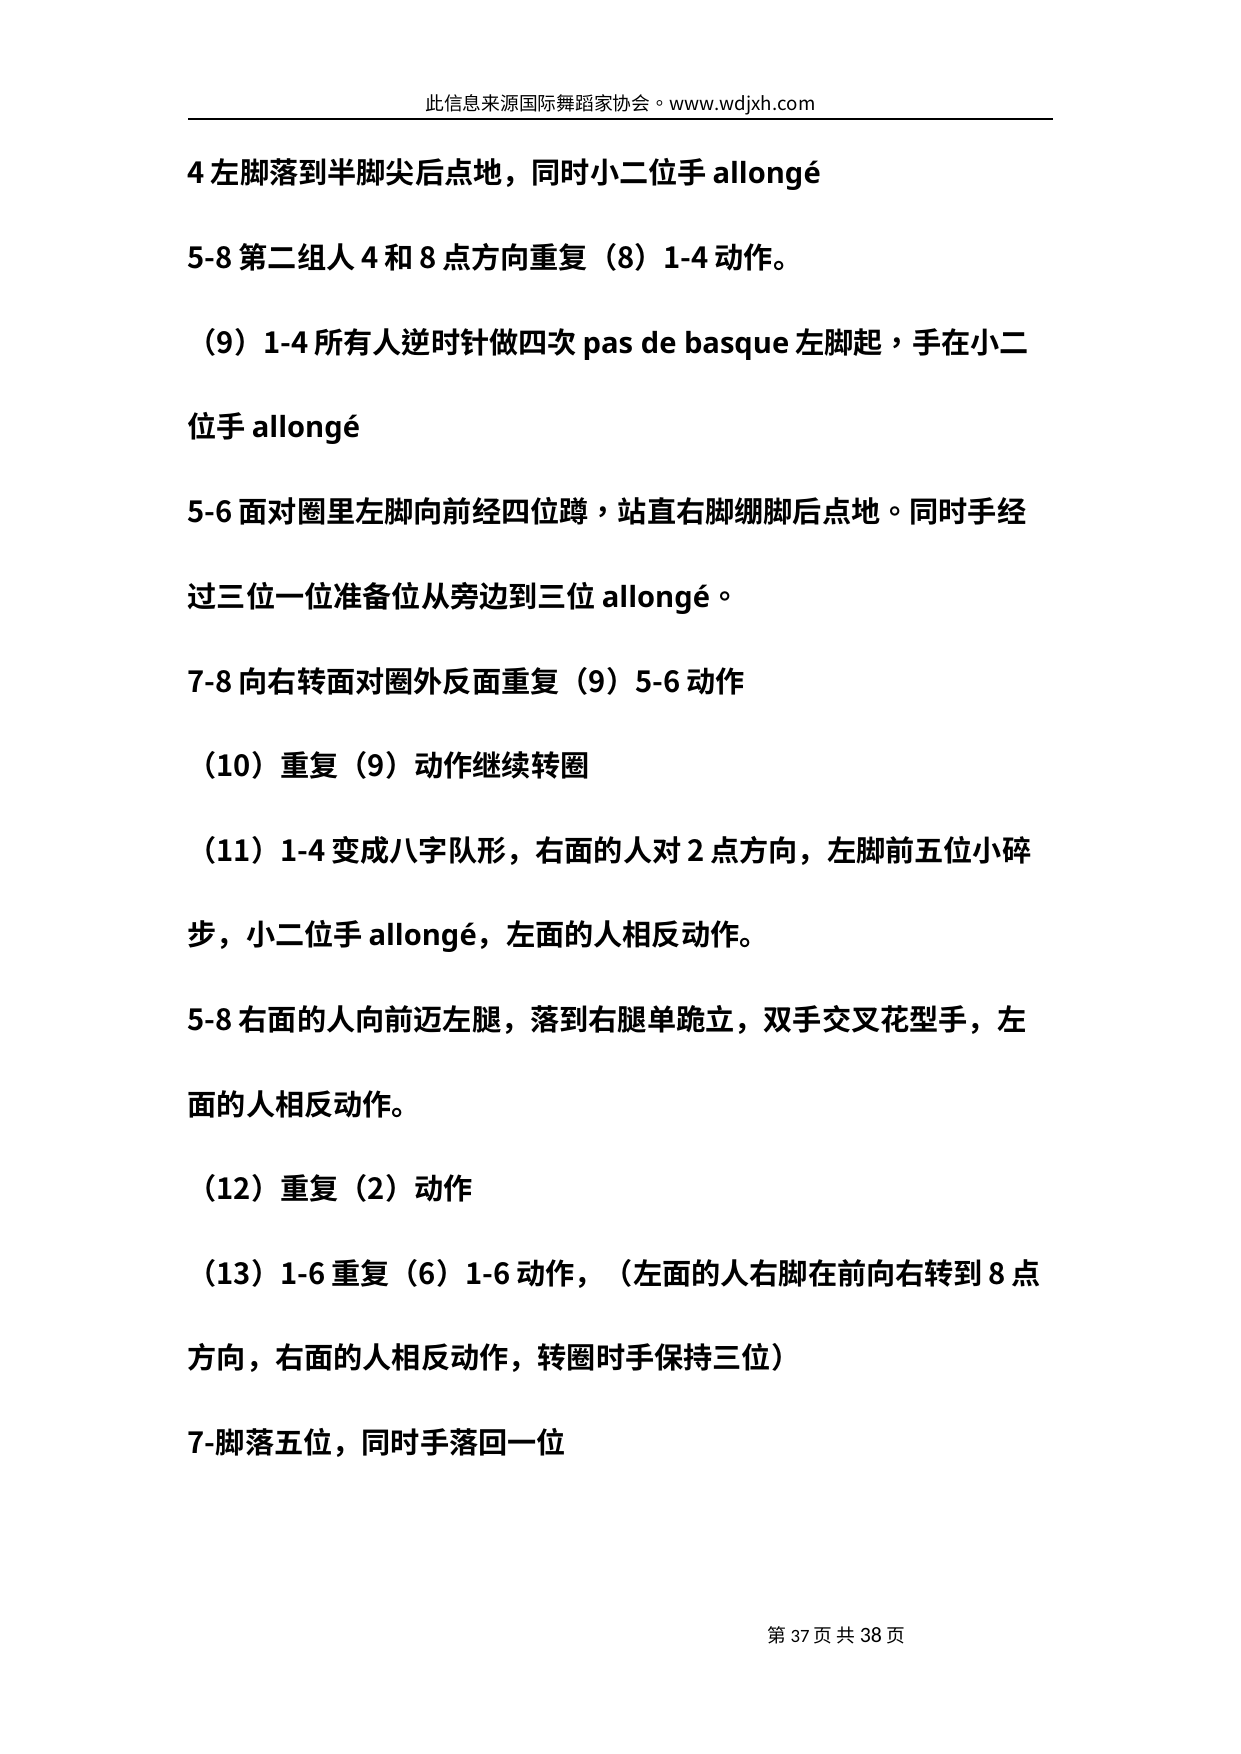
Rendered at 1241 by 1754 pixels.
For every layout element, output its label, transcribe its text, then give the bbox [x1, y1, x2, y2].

text （9）1-4所有人逆时针做四次pas de basque左脚起，手在小二位手allongé [187, 319, 1053, 446]
text （12）重复（2）动作 [187, 1166, 1053, 1208]
text （10）重复（9）动作继续转圈 [187, 743, 1053, 785]
text （11）1-4变成八字队形，右面的人对2点方向，左脚前五位小碎步，小二位手allongé，左面的人相反动作。 [187, 827, 1053, 954]
text 7-脚落五位，同时手落回一位 [187, 1420, 1053, 1462]
text 5-6面对圈里左脚向前经四位蹲，站直右脚绷脚后点地。同时手经过三位一位准备位从旁边到三位allongé。 [187, 489, 1053, 616]
text 4左脚落到半脚尖后点地，同时小二位手allongé [187, 150, 1053, 192]
text 7-8向右转面对圈外反面重复（9）5-6动作 [187, 658, 1053, 701]
text （13）1-6重复（6）1-6动作，（左面的人右脚在前向右转到8点方向，右面的人相反动作，转圈时手保持三位） [187, 1251, 1053, 1377]
text 5-8右面的人向前迈左腿，落到右腿单跪立，双手交叉花型手，左面的人相反动作。 [187, 997, 1053, 1124]
text 5-8第二组人4和8点方向重复（8）1-4动作。 [187, 235, 1053, 277]
